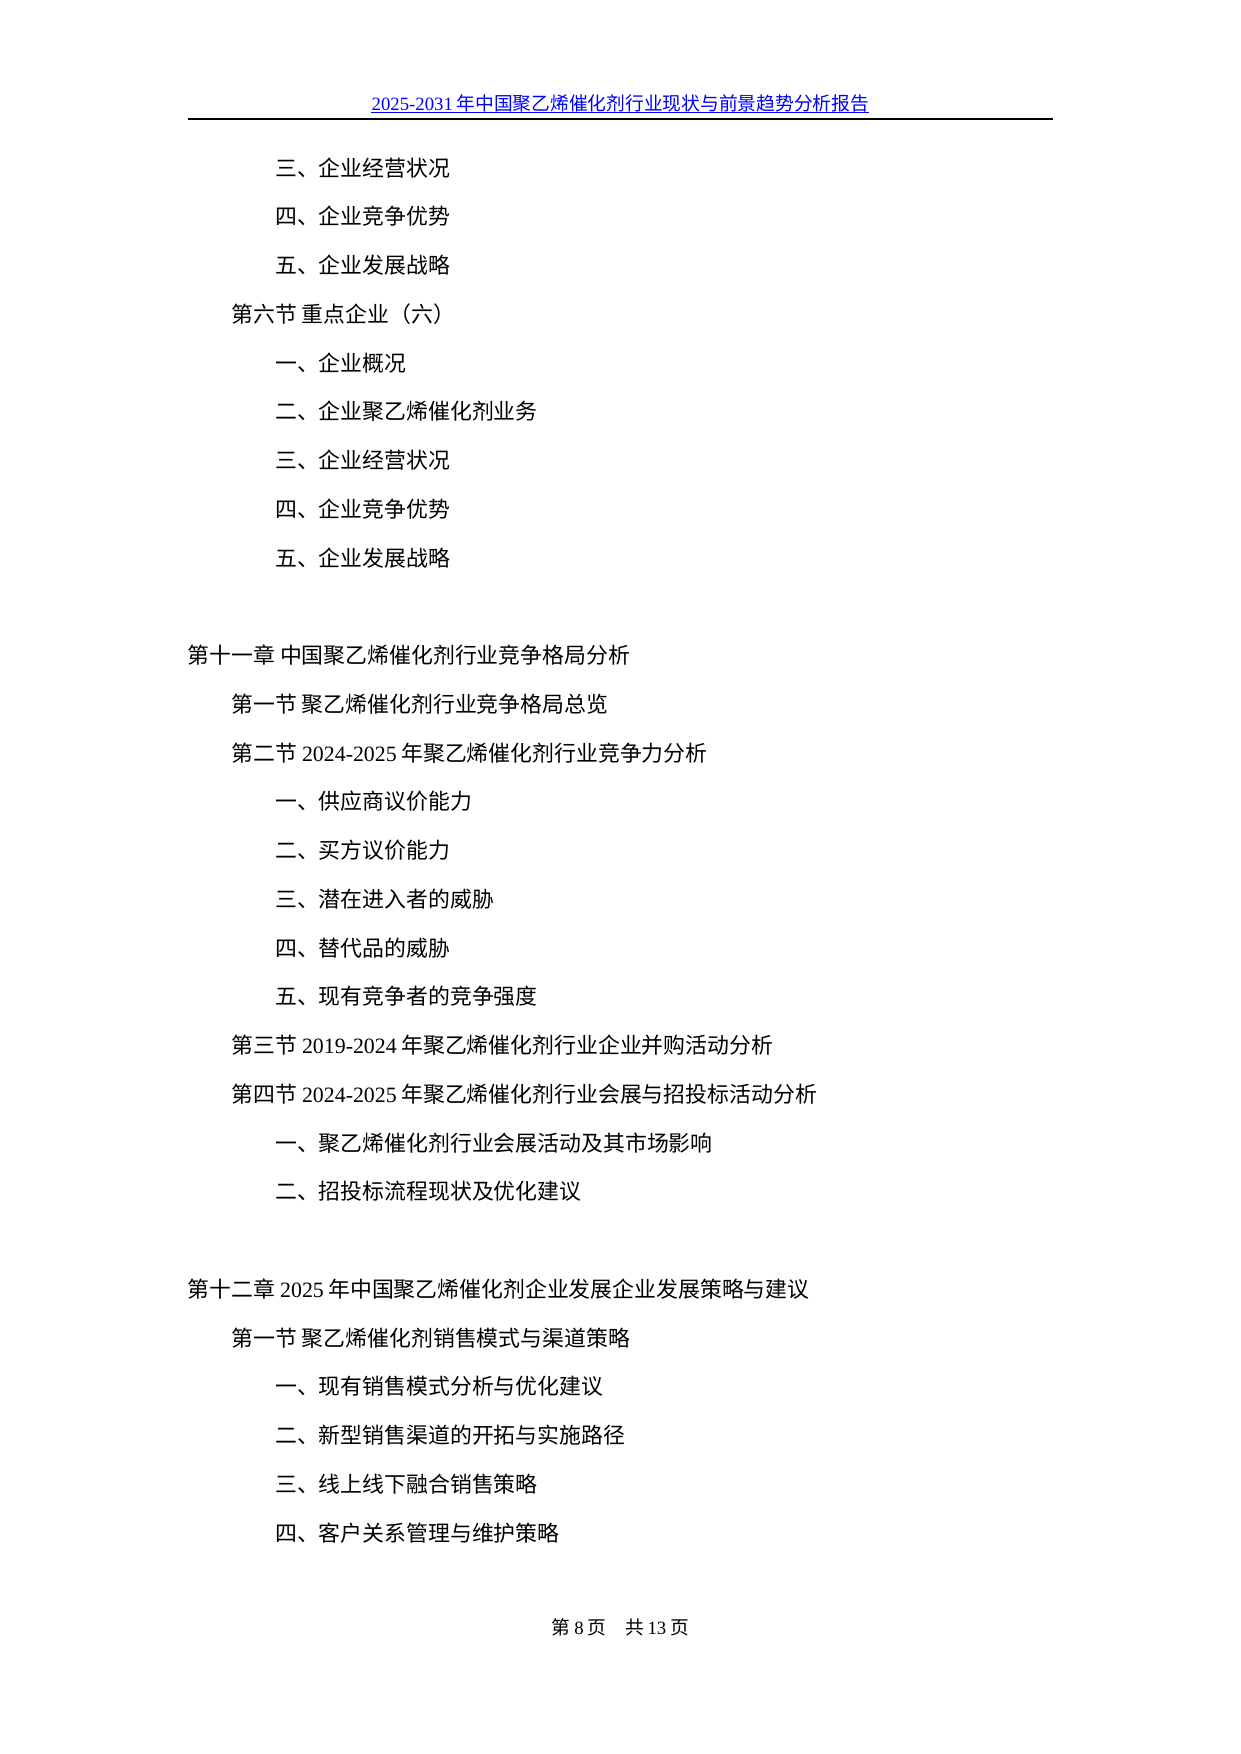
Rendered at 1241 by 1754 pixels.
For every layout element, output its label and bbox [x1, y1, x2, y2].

text [187, 150, 1053, 1548]
